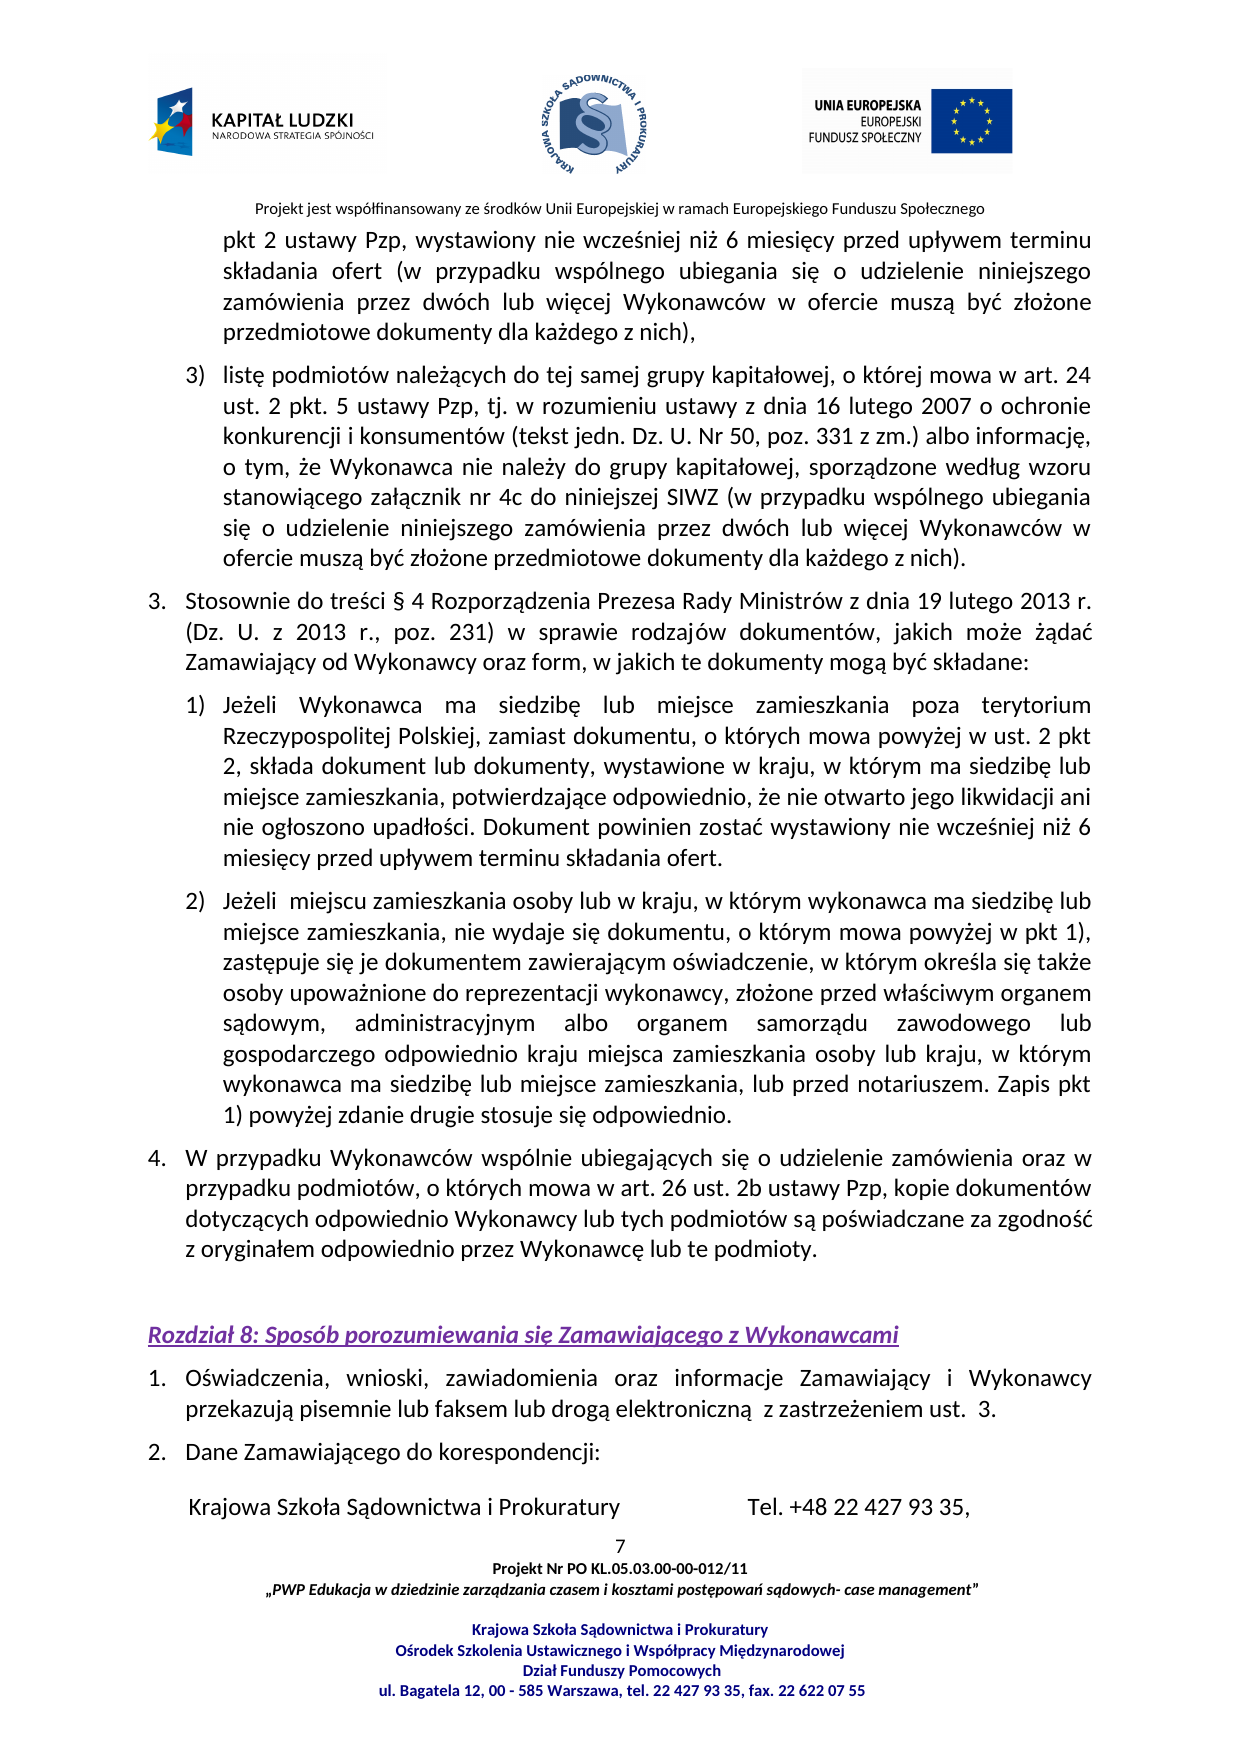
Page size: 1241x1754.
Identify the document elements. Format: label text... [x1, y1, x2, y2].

list Jeżeli Wykonawca ma siedzibę lub miejsce zamieszkania poza terytorium Rzeczypospolitej Polskiej, zamiast dokumentu, o których mowa powyżej w ust. 2 pkt 2, składa dokument lub dokumenty, wystawione w kraju, w którym ma siedzibę lub miejsce zamieszkania, potwierdzające odpowiednio, że nie otwarto jego likwidacji ani nie ogłoszono upadłości. Dokument powinien zostać wystawiony nie wcześniej niż 6 miesięcy przed upływem terminu składania ofert. [185, 689, 1093, 873]
list Stosownie do treści § 4 Rozporządzenia Prezesa Rady Ministrów z dnia 19 lutego 2013 r. (Dz. U. z 2013 r., poz. 231) w sprawie rodzajów dokumentów, jakich może żądać Zamawiający od Wykonawcy oraz form, w jakich te dokumenty mogą być składane: [148, 585, 1093, 677]
table_header Krajowa Szkoła Sądownictwa i Prokuratury Dział Funduszy Pomocowych ul. Bagatela 12 00 –585 Warszawa [164, 1479, 740, 1524]
picture [147, 53, 387, 174]
picture [801, 68, 1013, 174]
list listę podmiotów należących do tej samej grupy kapitałowej, o której mowa w art. 24 ust. 2 pkt. 5 ustawy Pzp, tj. w rozumieniu ustawy z dnia 16 lutego 2007 o ochronie konkurencji i konsumentów (tekst jedn. Dz. U. Nr 50, poz. 331 z zm.) albo informację, o tym, że Wykonawca nie należy do grupy kapitałowej, sporządzone według wzoru stanowiącego załącznik nr 4c do niniejszej SIWZ (w przypadku wspólnego ubiegania się o udzielenie niniejszego zamówienia przez dwóch lub więcej Wykonawców w ofercie muszą być złożone przedmiotowe dokumenty dla każdego z nich). [185, 359, 1093, 573]
subtitle Rozdział 8: Sposób porozumiewania się Zamawiającego z Wykonawcami [148, 1319, 1093, 1350]
table_header Tel. +48 22 427 93 35, fax. +48 22 622 07 55, Adres e-mail: sekretariat.waw@kssip.gov.pl [740, 1479, 1076, 1524]
list Dane Zamawiającego do korespondencji: [148, 1436, 1093, 1466]
list Jeżeli miejscu zamieszkania osoby lub w kraju, w którym wykonawca ma siedzibę lub miejsce zamieszkania, nie wydaje się dokumentu, o którym mowa powyżej w pkt 1), zastępuje się je dokumentem zawierającym oświadczenie, w którym określa się także osoby upoważnione do reprezentacji wykonawcy, złożone przed właściwym organem sądowym, administracyjnym albo organem samorządu zawodowego lub gospodarczego odpowiednio kraju miejsca zamieszkania osoby lub kraju, w którym wykonawca ma siedzibę lub miejsce zamieszkania, lub przed notariuszem. Zapis pkt 1) powyżej zdanie drugie stosuje się odpowiednio. [185, 885, 1093, 1129]
picture [541, 75, 647, 174]
list Oświadczenia, wnioski, zawiadomienia oraz informacje Zamawiający i Wykonawcy przekazują pisemnie lub faksem lub drogą elektroniczną z zastrzeżeniem ust. 3. [148, 1362, 1093, 1423]
list W przypadku Wykonawców wspólnie ubiegających się o udzielenie zamówienia oraz w przypadku podmiotów, o których mowa w art. 26 ust. 2b ustawy Pzp, kopie dokumentów dotyczących odpowiednio Wykonawcy lub tych podmiotów są poświadczane za zgodność z oryginałem odpowiednio przez Wykonawcę lub te podmioty. [148, 1142, 1093, 1264]
